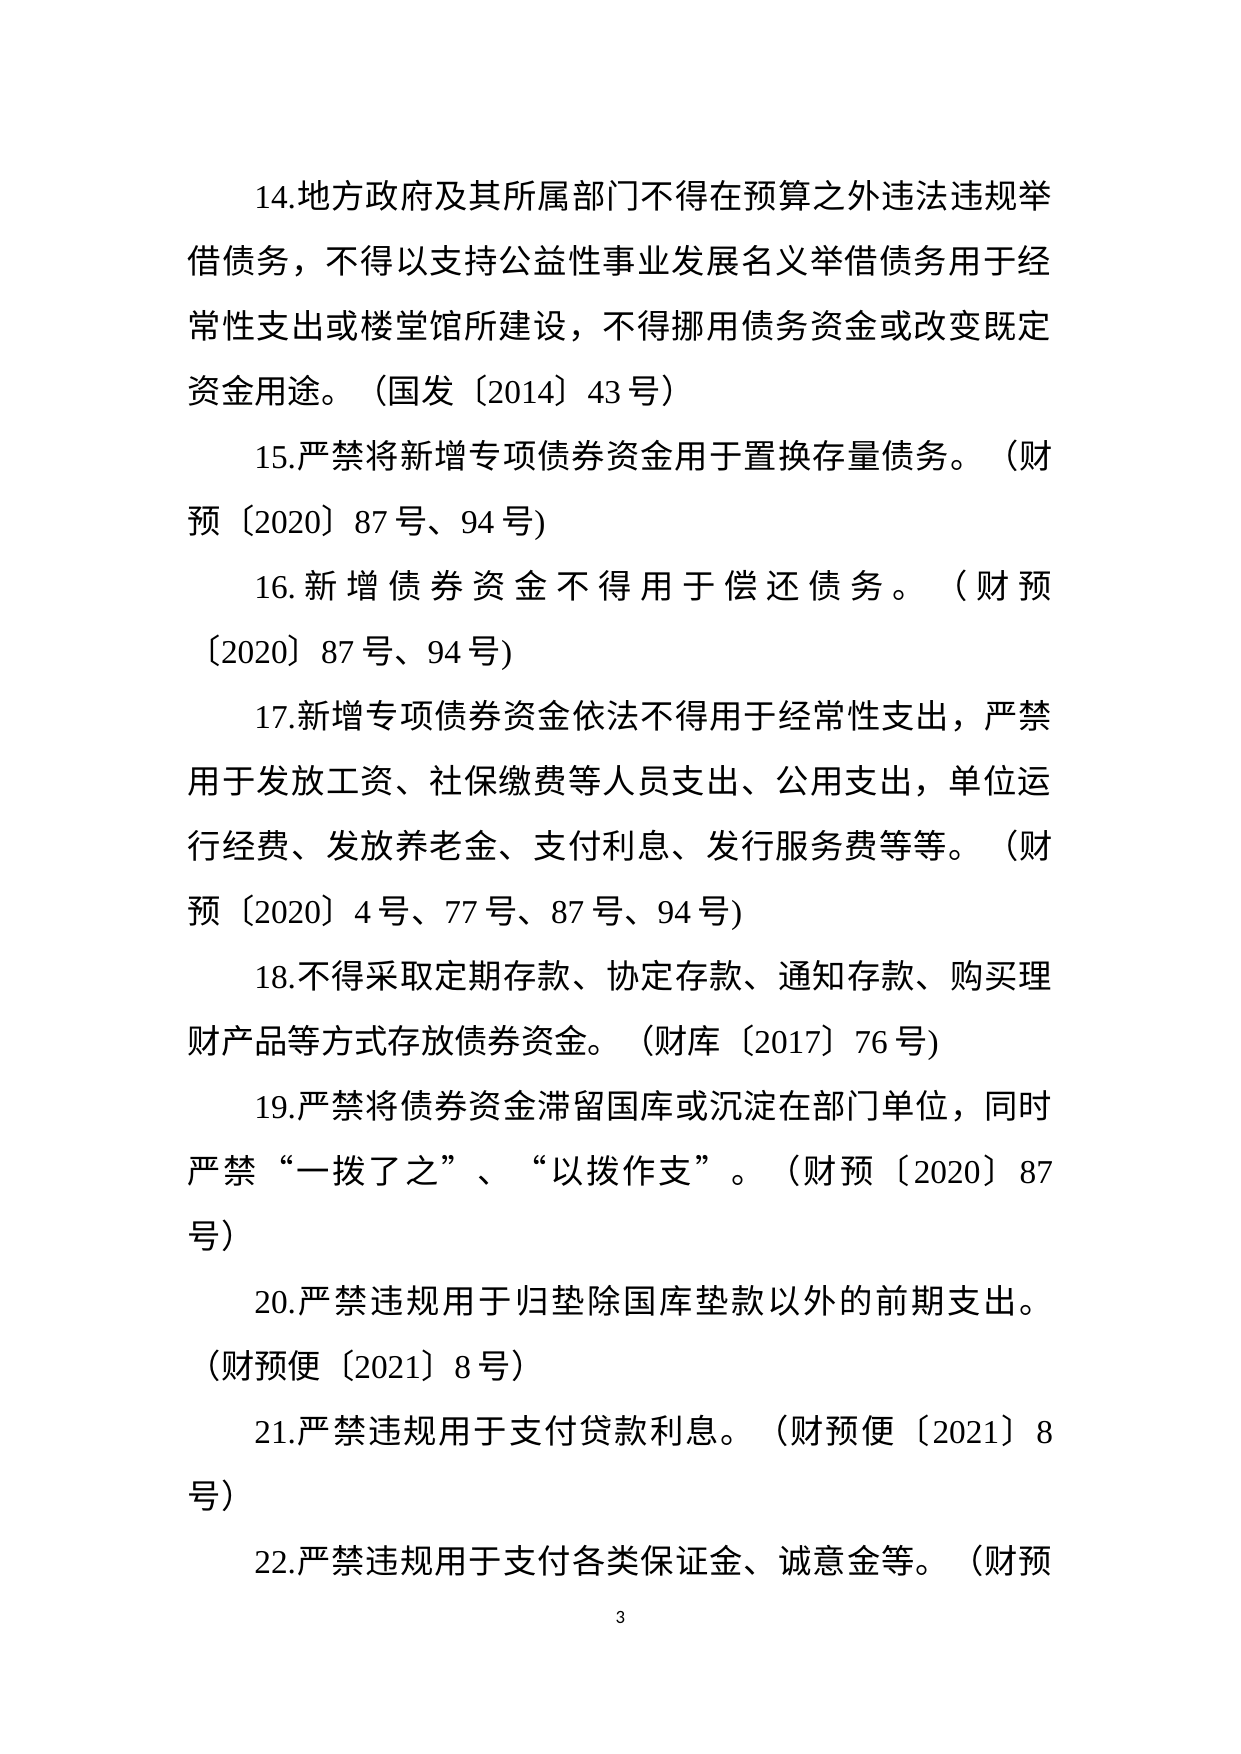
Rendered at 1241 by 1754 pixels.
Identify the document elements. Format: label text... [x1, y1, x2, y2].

text 17.新增专项债券资金依法不得用于经常性支出，严禁用于发放工资、社保缴费等人员支出、公用支出，单位运行经费、发放养老金、支付利息、发行服务费等等。（财预〔2020〕4号、77号、87号、94号) [187, 682, 1053, 942]
text 20.严禁违规用于归垫除国库垫款以外的前期支出。（财预便〔2021〕8号） [187, 1267, 1053, 1397]
text 16.新增债券资金不得用于偿还债务。（财预〔2020〕87号、94号) [187, 552, 1053, 682]
text 18.不得采取定期存款、协定存款、通知存款、购买理财产品等方式存放债券资金。（财库〔2017〕76号) [187, 942, 1053, 1072]
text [187, 1527, 1053, 1592]
text 15.严禁将新增专项债券资金用于置换存量债务。（财预〔2020〕87号、94号) [187, 422, 1053, 552]
text 14.地方政府及其所属部门不得在预算之外违法违规举借债务，不得以支持公益性事业发展名义举借债务用于经常性支出或楼堂馆所建设，不得挪用债务资金或改变既定资金用途。（国发〔2014〕43号） [187, 162, 1053, 422]
text 21.严禁违规用于支付贷款利息。（财预便〔2021〕8号） [187, 1397, 1053, 1527]
text 19.严禁将债券资金滞留国库或沉淀在部门单位，同时严禁“一拨了之”、“以拨作支”。（财预〔2020〕87号） [187, 1072, 1053, 1267]
